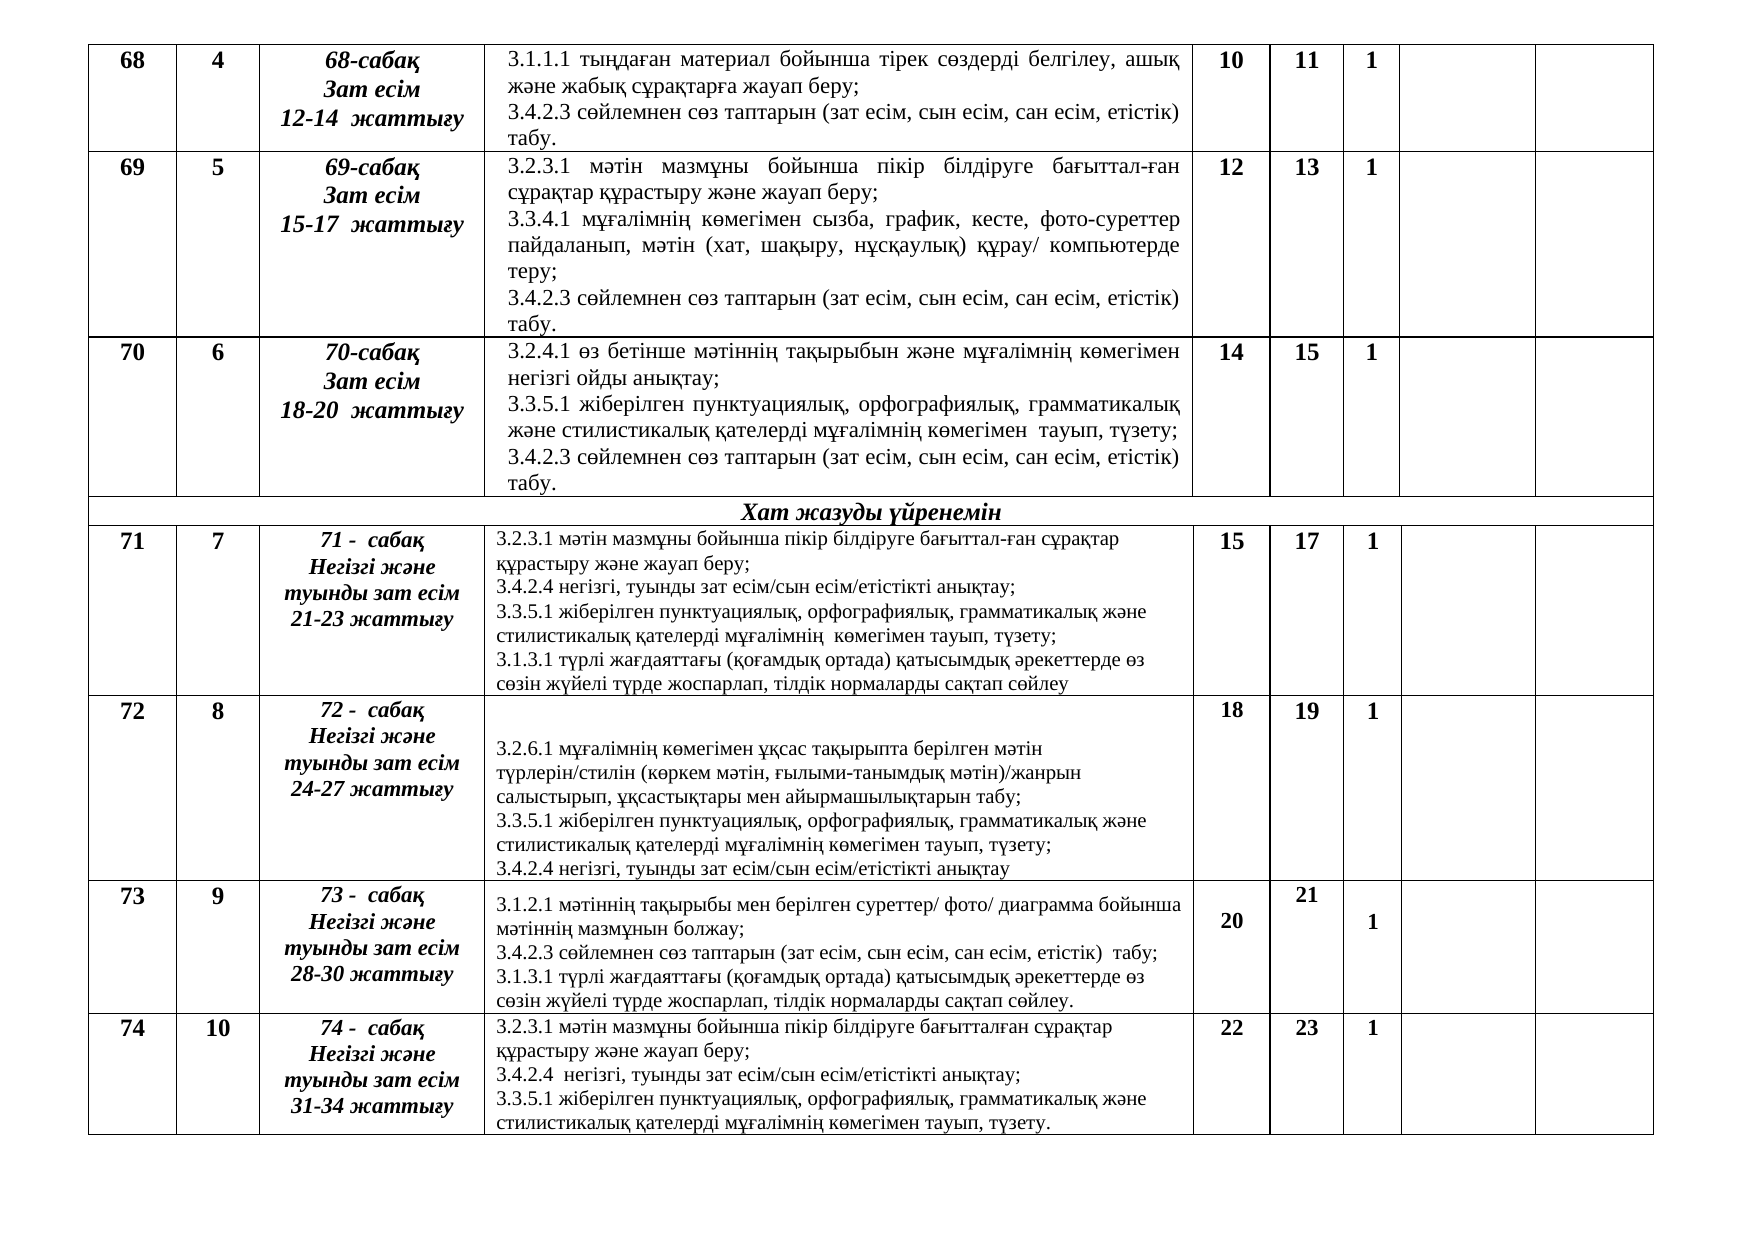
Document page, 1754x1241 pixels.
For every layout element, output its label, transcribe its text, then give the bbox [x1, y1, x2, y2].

table_cell 12 [1193, 152, 1269, 336]
table_cell 20 [1194, 881, 1269, 1012]
table_cell 3.2.3.1 мәтін мазмұны бойынша пікір білдіруге бағыттал-ған сұрақтар құрастыру және жауап беру; 3.3.4.1 мұғалімнің көмегімен сызба, график, кесте, фото-суреттер пайдаланып, мәтін (хат, шақыру, нұсқаулық) құрау/ компьютерде теру; 3.4.2.3 сөйлемнен сөз таптарын (зат есім, сын есім, сан есім, етістік) табу. [485, 152, 1192, 336]
table_cell 8 [177, 696, 259, 880]
table_cell 22 [1194, 1014, 1269, 1134]
table_cell 9 [177, 881, 259, 1012]
table_cell [1536, 696, 1653, 880]
table_cell 1 [1344, 526, 1401, 695]
table_cell 68-сабақ Зат есім 12-14 жаттығу [260, 45, 484, 151]
table_cell 1 [1344, 696, 1401, 880]
table_cell 73 [89, 881, 176, 1012]
table_cell [1402, 881, 1535, 1012]
table_cell 4 [177, 45, 259, 151]
table_cell [1402, 526, 1535, 695]
table_cell [1400, 45, 1535, 151]
table_cell 11 [1271, 45, 1343, 151]
table_cell 13 [1271, 152, 1343, 336]
table_cell 3.2.3.1 мәтін мазмұны бойынша пікір білдіруге бағытталған сұрақтар құрастыру және жауап беру; 3.4.2.4 негізгі, туынды зат есім/сын есім/етістікті анықтау; 3.3.5.1 жіберілген пунктуациялық, орфографиялық, грамматикалық және стилистикалық қателерді мұғалімнің көмегімен тауып, түзету. [485, 1014, 1193, 1134]
table_cell 7 [177, 526, 259, 695]
table_cell 69-сабақ Зат есім 15-17 жаттығу [260, 152, 484, 336]
table_cell [1400, 338, 1535, 496]
table_cell [1536, 881, 1653, 1012]
table_cell 23 [1271, 1014, 1343, 1134]
table_cell 10 [177, 1014, 259, 1134]
table_cell 10 [1193, 45, 1269, 151]
table_cell 70 [89, 338, 176, 496]
table_cell 72 [89, 696, 176, 880]
table_cell 70-сабақ Зат есім 18-20 жаттығу [260, 338, 484, 496]
table_cell 1 [1344, 45, 1399, 151]
table_cell 5 [177, 152, 259, 336]
table_cell 15 [1194, 526, 1269, 695]
table_cell 17 [1271, 526, 1343, 695]
table_cell [1536, 338, 1653, 496]
table_cell 3.1.2.1 мәтіннің тақырыбы мен берілген суреттер/ фото/ диаграмма бойынша мәтіннің мазмұнын болжау; 3.4.2.3 сөйлемнен сөз таптарын (зат есім, сын есім, сан есім, етістік) табу; 3.1.3.1 түрлі жағдаяттағы (қоғамдық ортада) қатысымдық әрекеттерде өз сөзін жүйелі түрде жоспарлап, тілдік нормаларды сақтап сөйлеу. [485, 881, 1193, 1012]
table_cell 1 [1344, 881, 1401, 1012]
table_cell 3.1.1.1 тыңдаған материал бойынша тірек сөздерді белгілеу, ашық және жабық сұрақтарға жауап беру; 3.4.2.3 сөйлемнен сөз таптарын (зат есім, сын есім, сан есім, етістік) табу. [485, 45, 1192, 151]
table_cell 3.2.3.1 мәтін мазмұны бойынша пікір білдіруге бағыттал-ған сұрақтар құрастыру және жауап беру; 3.4.2.4 негізгі, туынды зат есім/сын есім/етістікті анықтау; 3.3.5.1 жіберілген пунктуациялық, орфографиялық, грамматикалық және стилистикалық қателерді мұғалімнің көмегімен тауып, түзету; 3.1.3.1 түрлі жағдаяттағы (қоғамдық ортада) қатысымдық әрекеттерде өз сөзін жүйелі түрде жоспарлап, тілдік нормаларды сақтап сөйлеу [485, 526, 1193, 695]
table_cell 69 [89, 152, 176, 336]
table_cell 1 [1344, 1014, 1401, 1134]
table_cell [1402, 1014, 1535, 1134]
table_cell [1536, 526, 1653, 695]
table_cell 1 [1344, 338, 1399, 496]
table_cell 6 [177, 338, 259, 496]
table_cell 3.2.4.1 өз бетінше мәтіннің тақырыбын және мұғалімнің көмегімен негізгі ойды анықтау; 3.3.5.1 жіберілген пунктуациялық, орфографиялық, грамматикалық және стилистикалық қателерді мұғалімнің көмегімен тауып, түзету; 3.4.2.3 сөйлемнен сөз таптарын (зат есім, сын есім, сан есім, етістік) табу. [485, 338, 1192, 496]
table_cell [1536, 1014, 1653, 1134]
table_cell 19 [1271, 696, 1343, 880]
table_cell 73 - сабақ Негізгі және туынды зат есім 28-30 жаттығу [260, 881, 484, 1012]
table_cell 1 [1344, 152, 1399, 336]
table_cell 15 [1271, 338, 1343, 496]
table_cell [1402, 696, 1535, 880]
table_cell 74 [89, 1014, 176, 1134]
table_cell 21 [1271, 881, 1343, 1012]
table_cell [1536, 152, 1653, 336]
table_cell 68 [89, 45, 176, 151]
table_cell 74 - сабақ Негізгі және туынды зат есім 31-34 жаттығу [260, 1014, 484, 1134]
table_cell 18 [1194, 696, 1269, 880]
table_cell 71 [89, 526, 176, 695]
table_cell 14 [1193, 338, 1269, 496]
table_cell [1400, 152, 1535, 336]
table_cell 3.2.6.1 мұғалімнің көмегімен ұқсас тақырыпта берілген мәтін түрлерін/стилін (көркем мәтін, ғылыми-танымдық мәтін)/жанрын салыстырып, ұқсастықтары мен айырмашылықтарын табу; 3.3.5.1 жіберілген пунктуациялық, орфографиялық, грамматикалық және стилистикалық қателерді мұғалімнің көмегімен тауып, түзету; 3.4.2.4 негізгі, туынды зат есім/сын есім/етістікті анықтау [485, 696, 1193, 880]
table_cell [1536, 45, 1653, 151]
table_cell 71 - сабақ Негізгі және туынды зат есім 21-23 жаттығу [260, 526, 484, 695]
table_cell 72 - сабақ Негізгі және туынды зат есім 24-27 жаттығу [260, 696, 484, 880]
table_cell Хат жазуды үйренемін [89, 497, 1653, 525]
